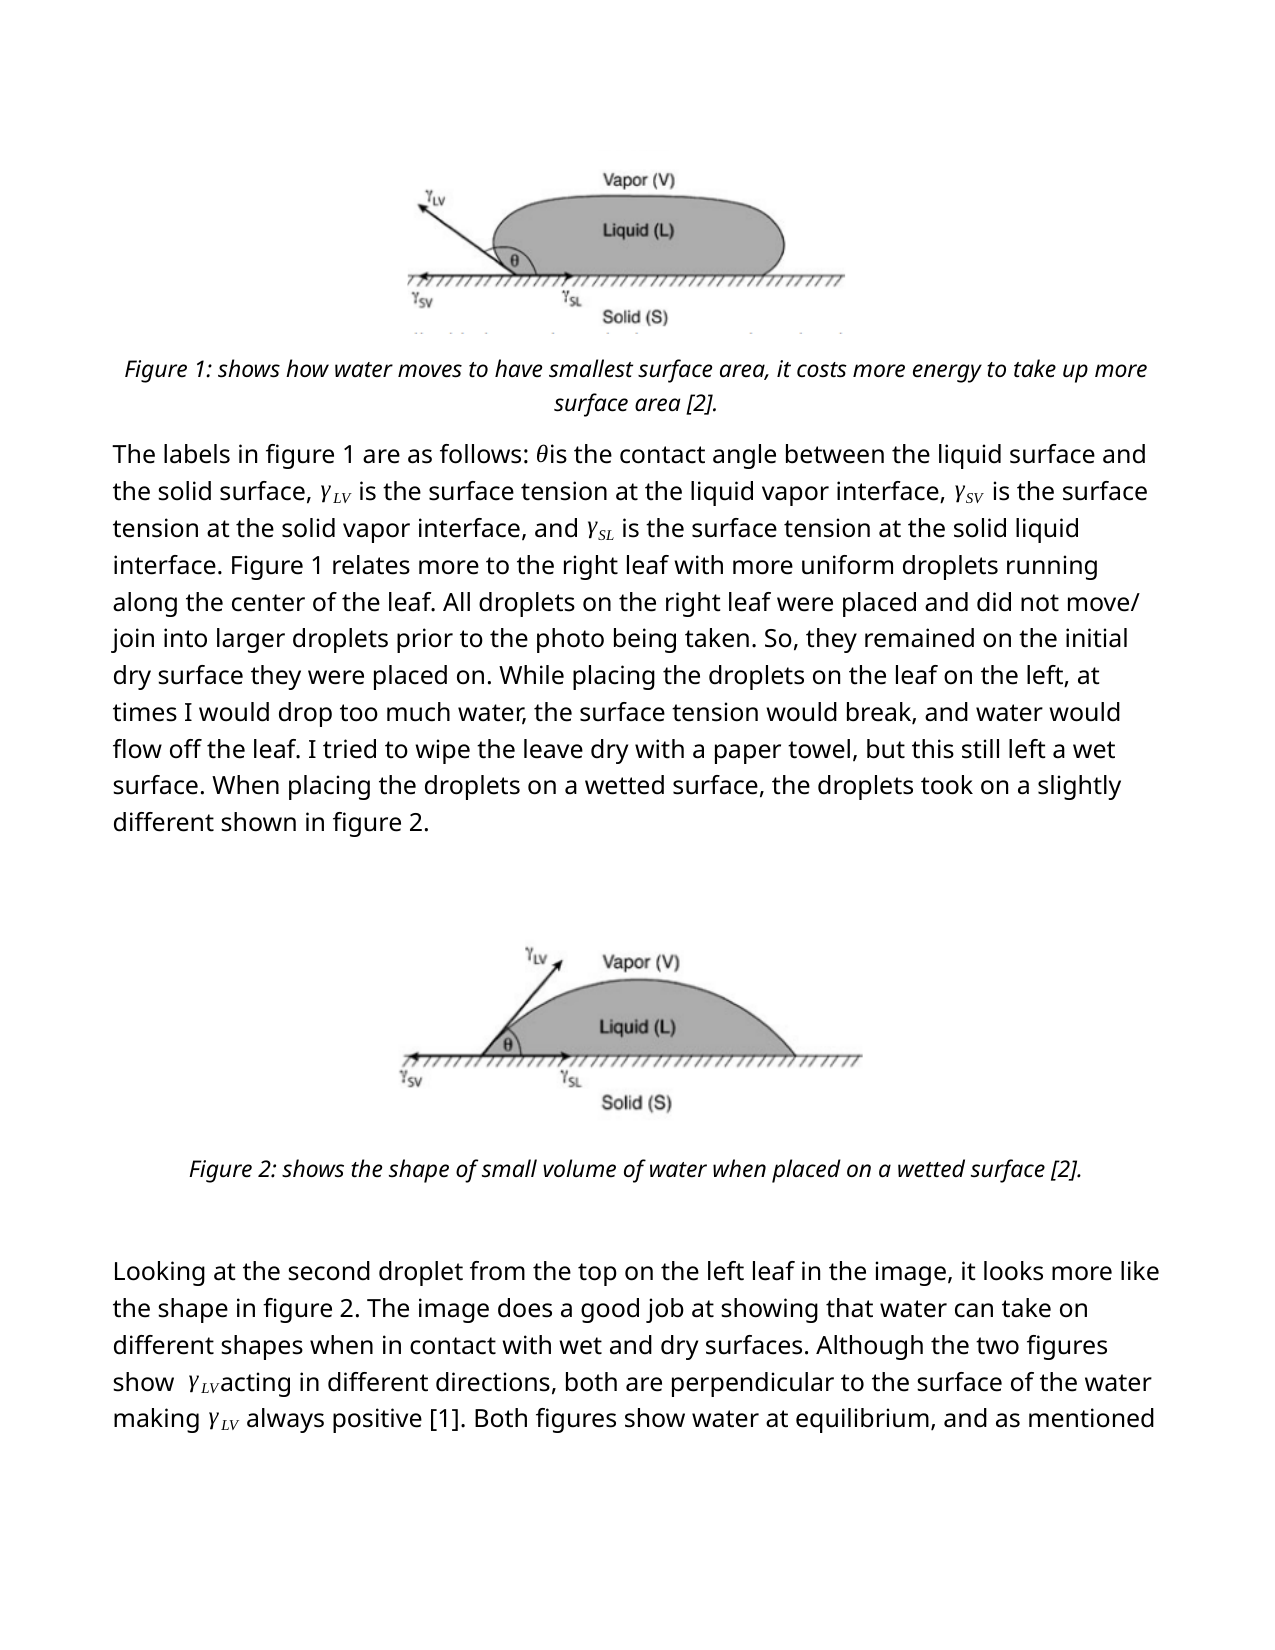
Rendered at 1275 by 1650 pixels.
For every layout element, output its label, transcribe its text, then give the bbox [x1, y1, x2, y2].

picture [393, 911, 882, 1134]
picture [407, 150, 868, 334]
text Figure 1: shows how water moves to have smallest surface area, it costs more energy to take up more surface area [2]. [112, 353, 1162, 418]
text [112, 1254, 1162, 1435]
text Figure 2: shows the shape of small volume of water when placed on a wetted surface [2]. [112, 1153, 1162, 1184]
text The labels in figure 1 are as follows: is the contact angle between the liquid surface and the solid surface, is the surface tension at the liquid vapor interface, is the surface tension at the solid vapor interface, and is the surface tension at the solid liquid interface. Figure 1 relates more to the right leaf with more uniform droplets running along the center of the leaf. All droplets on the right leaf were placed and did not move/ join into larger droplets prior to the photo being taken. So, they remained on the initial dry surface they were placed on. While placing the droplets on the leaf on the left, at times I would drop too much water, the surface tension would break, and water would flow off the leaf. I tried to wipe the leave dry with a paper towel, but this still left a wet surface. When placing the droplets on a wetted surface, the droplets took on a slightly different shown in figure 2. [112, 437, 1162, 839]
